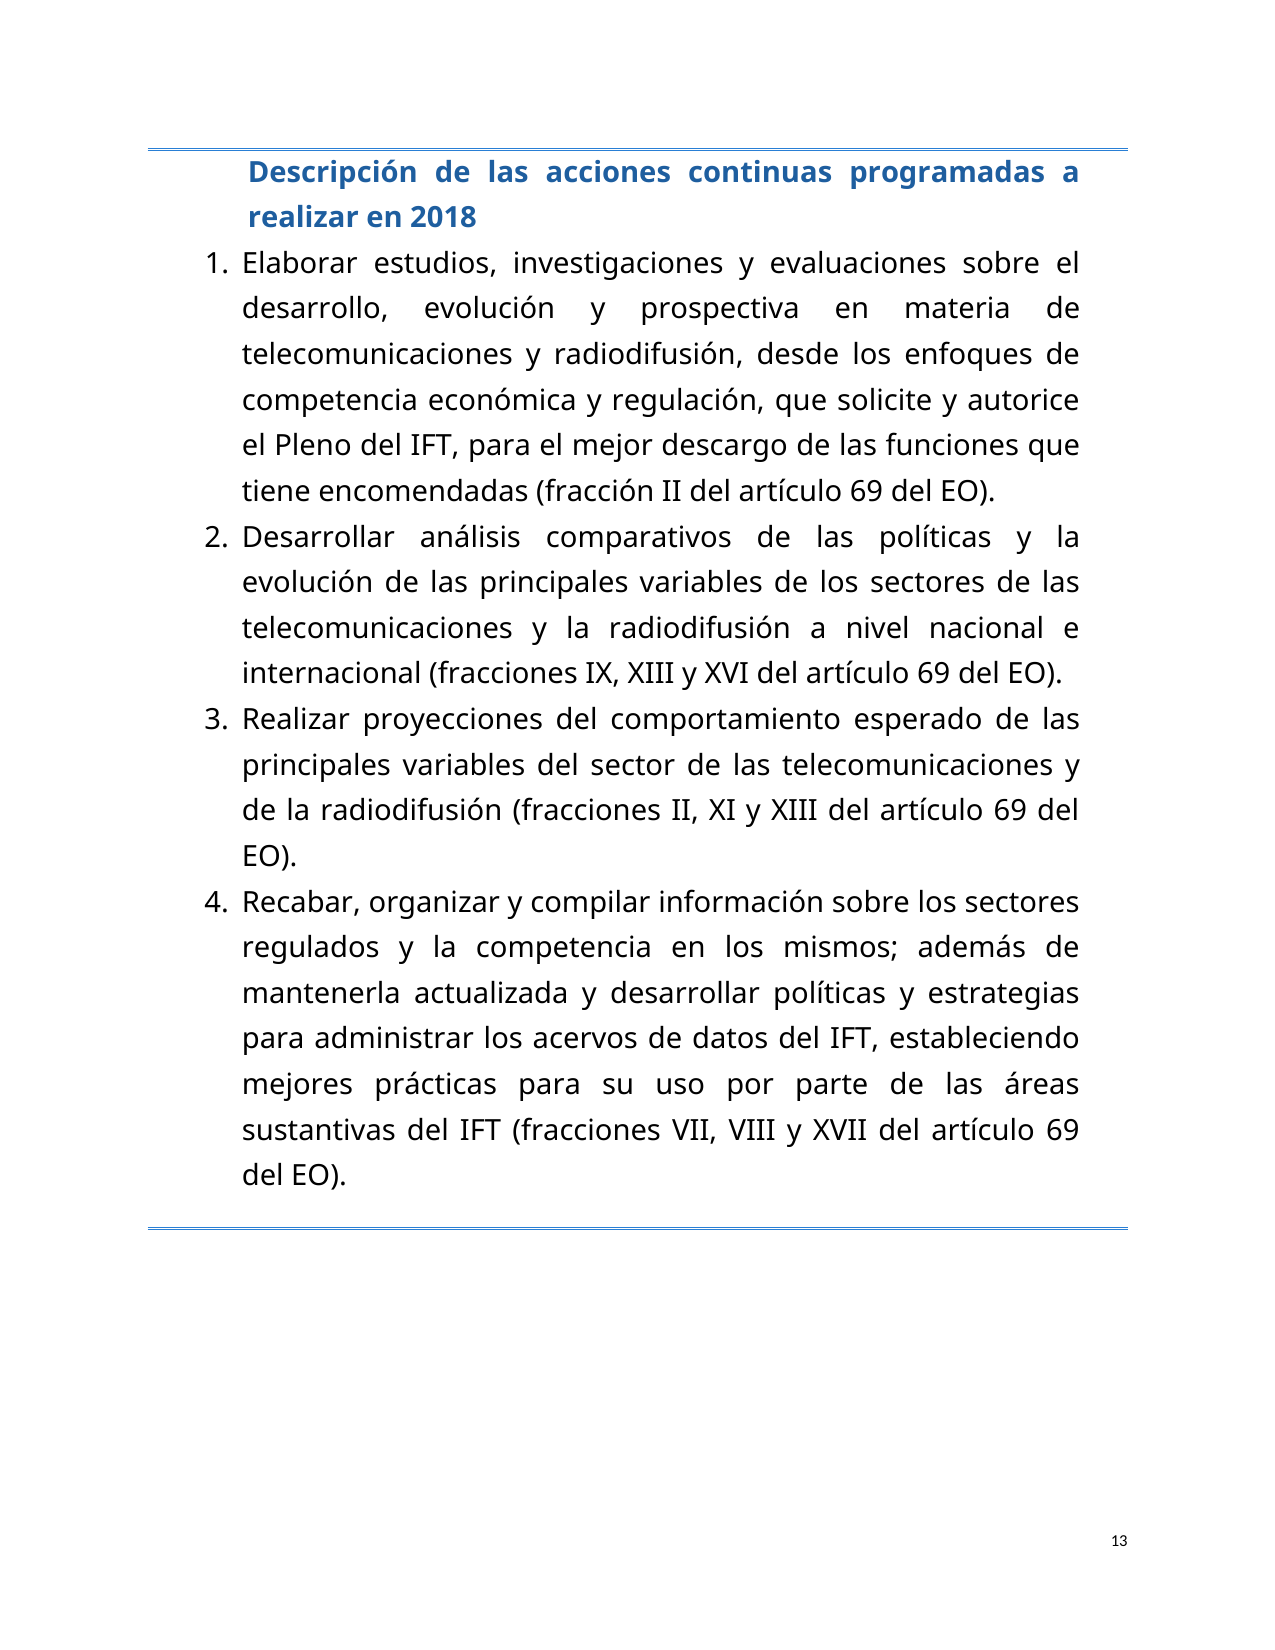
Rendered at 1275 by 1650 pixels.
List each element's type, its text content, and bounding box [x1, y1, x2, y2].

table_header Descripción de las acciones continuas programadas a realizar en 2018 Elaborar estudios, investigaciones y evaluaciones sobre el desarrollo, evolución y prospectiva en materia de telecomunicaciones y radiodifusión, desde los enfoques de competencia económica y regulación, que solicite y autorice el Pleno del IFT, para el mejor descargo de las funciones que tiene encomendadas (fracción II del artículo 69 del EO). Desarrollar análisis comparativos de las políticas y la evolución de las principales variables de los sectores de las telecomunicaciones y la radiodifusión a nivel nacional e internacional (fracciones IX, XIII y XVI del artículo 69 del EO). Realizar proyecciones del comportamiento esperado de las principales variables del sector de las telecomunicaciones y de la radiodifusión (fracciones II, XI y XIII del artículo 69 del EO). Recabar, organizar y compilar información sobre los sectores regulados y la competencia en los mismos; además de mantenerla actualizada y desarrollar políticas y estrategias para administrar los acervos de datos del IFT, estableciendo mejores prácticas para su uso por parte de las áreas sustantivas del IFT (fracciones VII, VIII y XVII del artículo 69 del EO). [148, 151, 1128, 1227]
